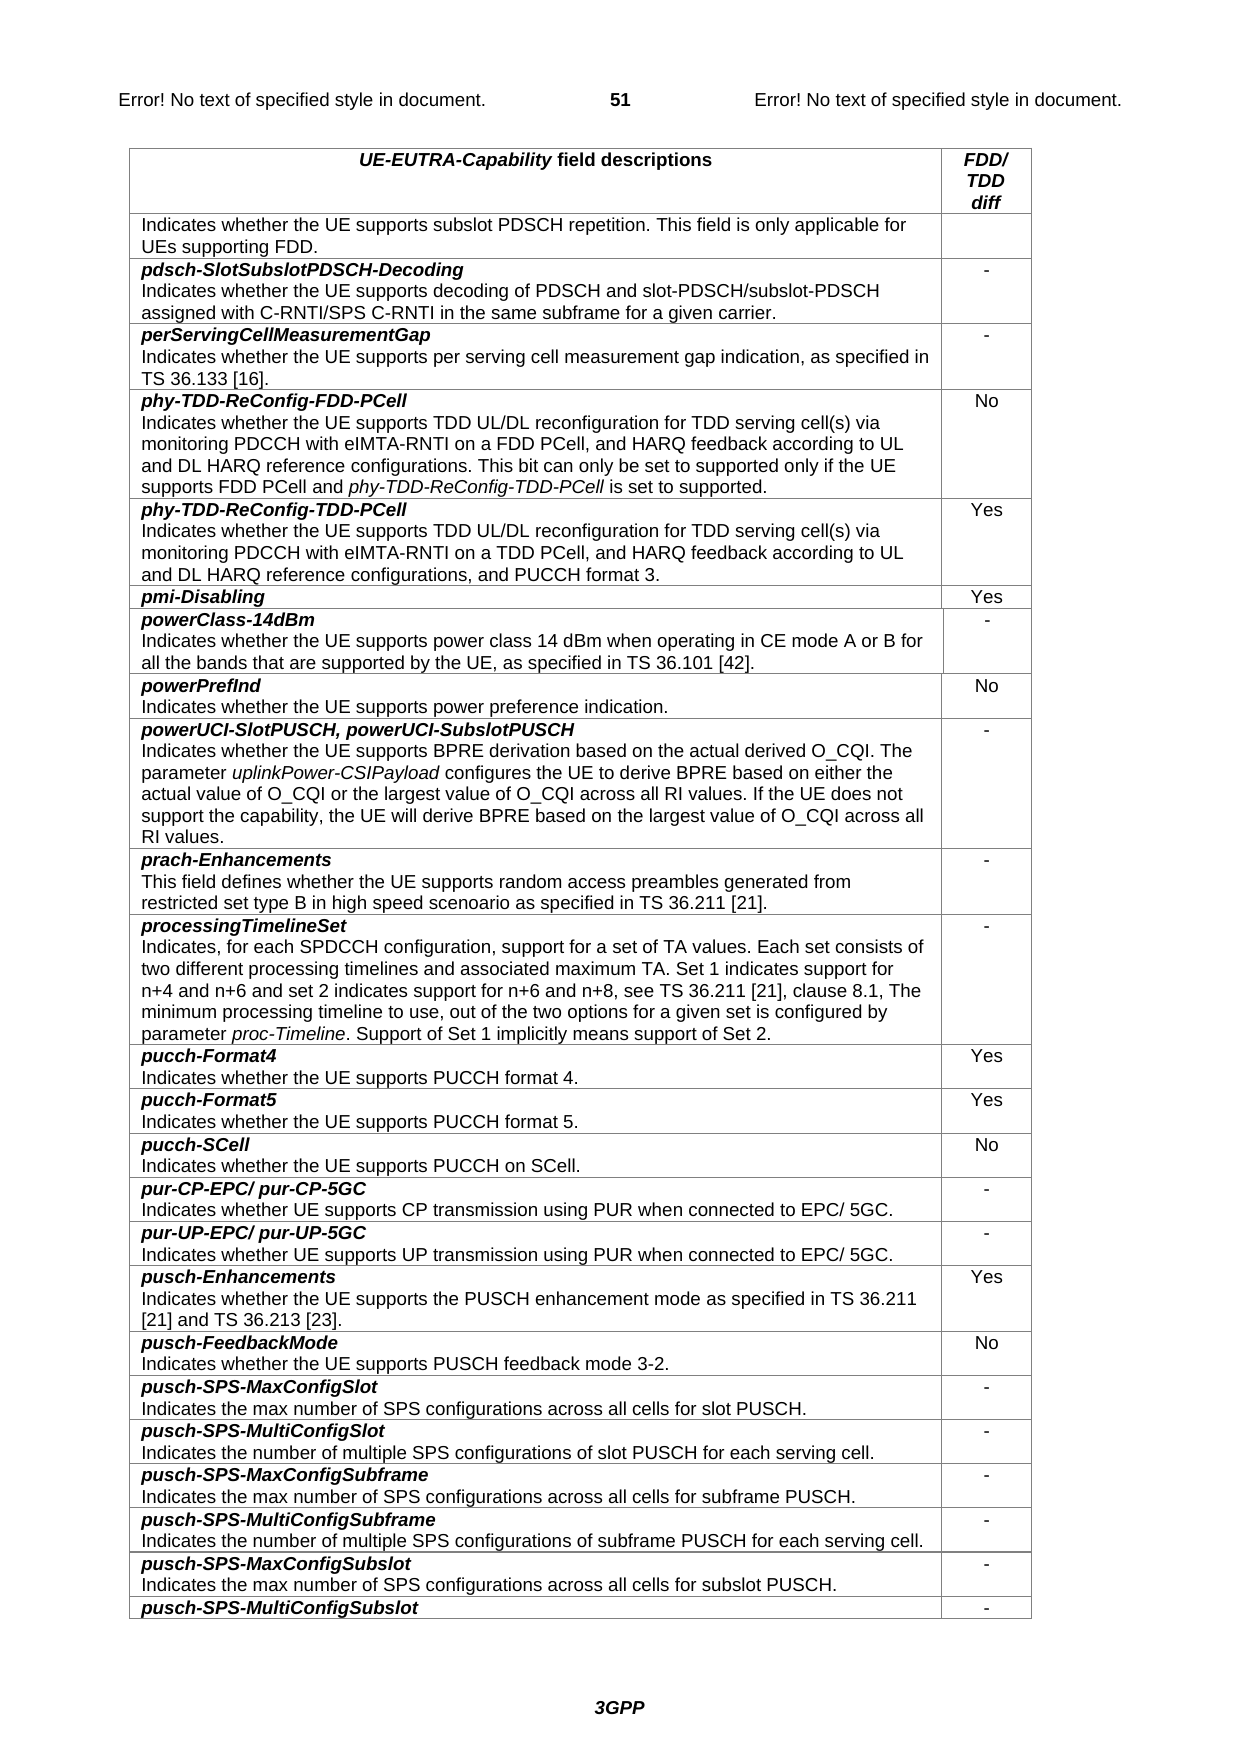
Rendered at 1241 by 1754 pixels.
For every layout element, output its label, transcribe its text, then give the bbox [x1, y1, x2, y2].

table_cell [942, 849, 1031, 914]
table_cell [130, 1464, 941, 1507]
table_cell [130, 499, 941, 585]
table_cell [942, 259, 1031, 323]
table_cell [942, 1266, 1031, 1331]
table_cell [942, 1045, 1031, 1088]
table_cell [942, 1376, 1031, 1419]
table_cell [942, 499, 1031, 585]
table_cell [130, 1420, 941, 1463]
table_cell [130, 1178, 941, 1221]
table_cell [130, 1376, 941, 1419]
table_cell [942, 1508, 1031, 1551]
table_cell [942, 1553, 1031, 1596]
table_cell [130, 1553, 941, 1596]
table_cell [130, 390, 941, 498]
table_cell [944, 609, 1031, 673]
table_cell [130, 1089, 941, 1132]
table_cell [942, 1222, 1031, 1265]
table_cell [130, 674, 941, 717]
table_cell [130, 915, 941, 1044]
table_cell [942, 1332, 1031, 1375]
table_header UE-EUTRA-Capability field descriptions [130, 149, 941, 213]
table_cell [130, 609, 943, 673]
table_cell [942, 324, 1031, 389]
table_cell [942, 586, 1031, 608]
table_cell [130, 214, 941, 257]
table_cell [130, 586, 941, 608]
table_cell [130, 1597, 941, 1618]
table_header FDD/ TDD diff [942, 149, 1031, 213]
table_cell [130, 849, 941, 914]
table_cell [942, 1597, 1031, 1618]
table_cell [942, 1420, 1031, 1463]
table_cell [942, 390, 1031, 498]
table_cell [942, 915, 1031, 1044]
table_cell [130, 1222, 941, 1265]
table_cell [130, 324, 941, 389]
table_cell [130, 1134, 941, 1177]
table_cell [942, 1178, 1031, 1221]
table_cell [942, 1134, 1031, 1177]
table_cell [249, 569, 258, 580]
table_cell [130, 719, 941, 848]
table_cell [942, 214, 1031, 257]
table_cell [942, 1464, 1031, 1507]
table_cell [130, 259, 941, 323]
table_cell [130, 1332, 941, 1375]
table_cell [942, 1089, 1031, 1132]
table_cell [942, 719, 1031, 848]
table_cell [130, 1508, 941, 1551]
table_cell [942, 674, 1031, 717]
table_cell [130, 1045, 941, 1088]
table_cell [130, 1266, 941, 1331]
